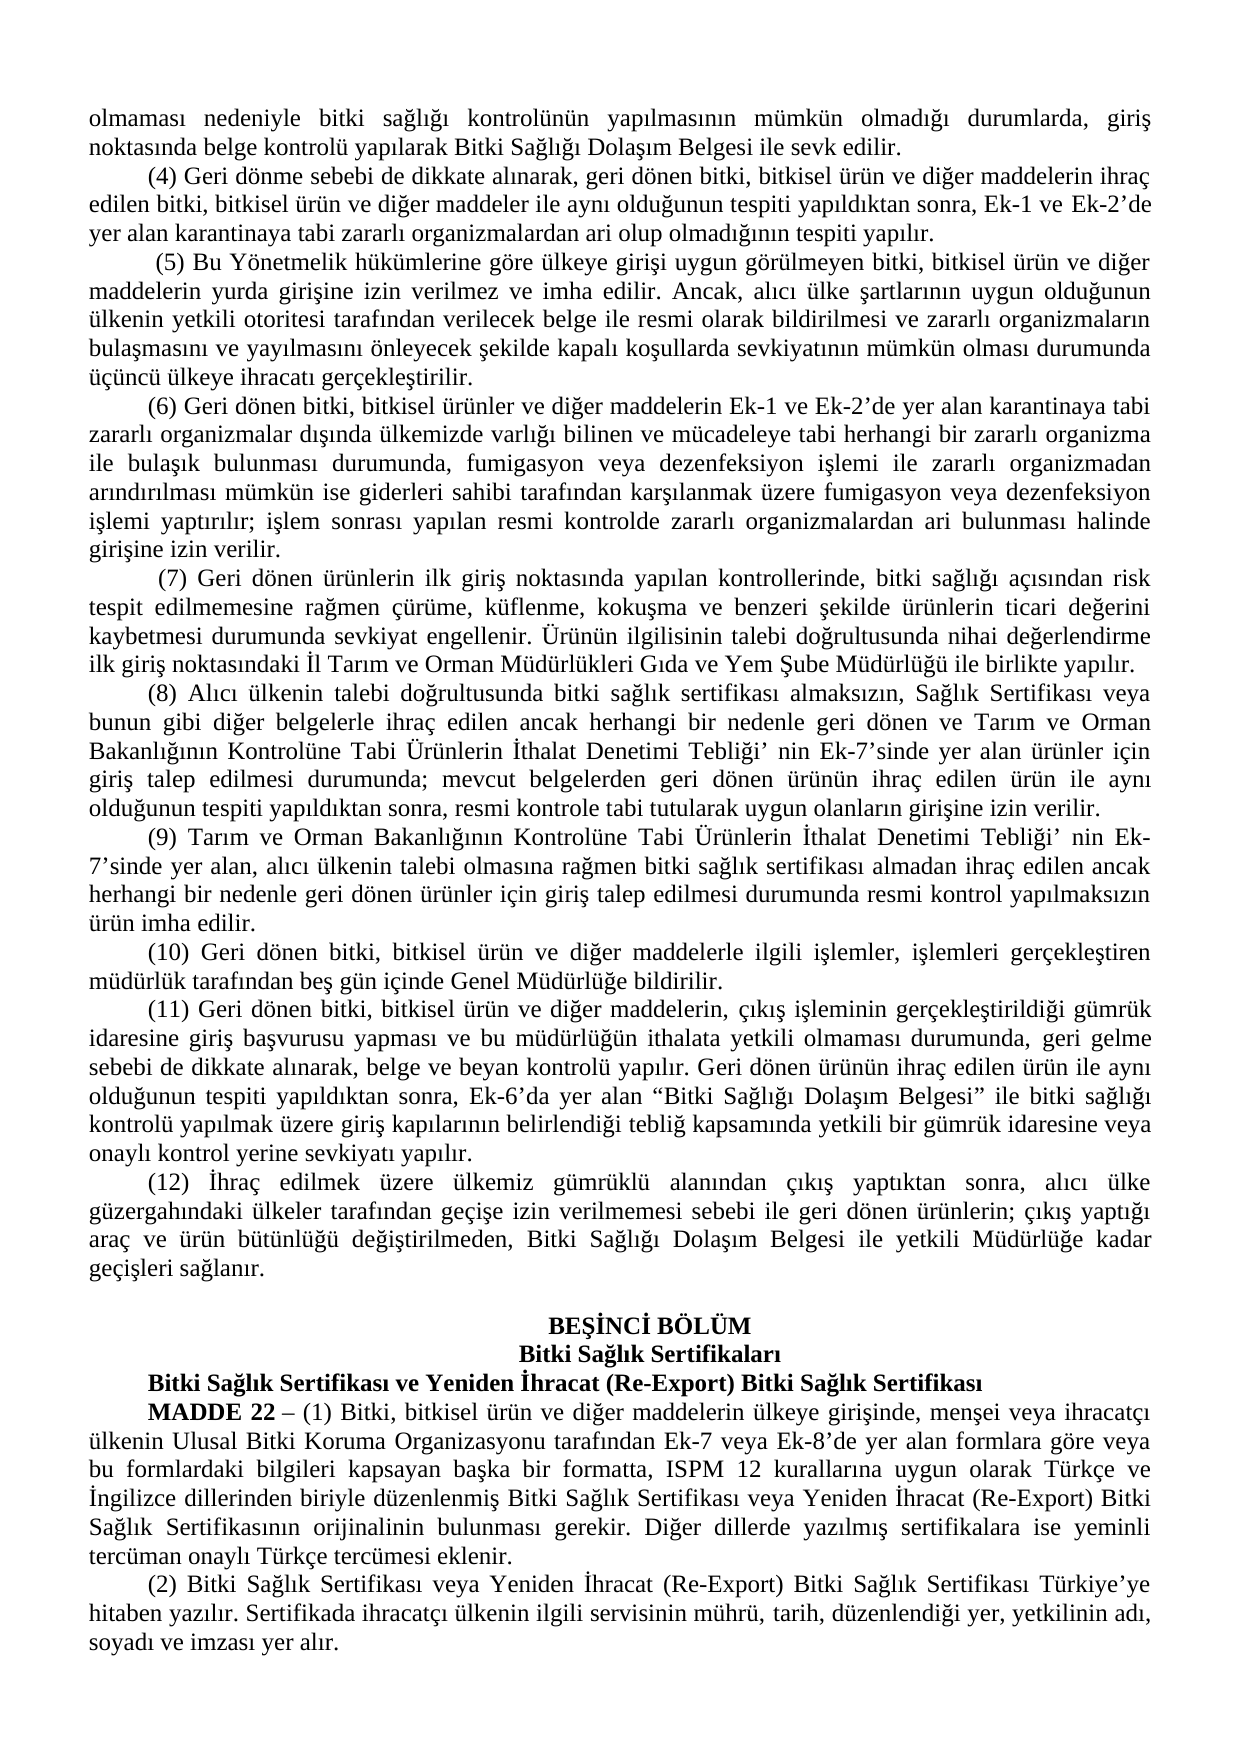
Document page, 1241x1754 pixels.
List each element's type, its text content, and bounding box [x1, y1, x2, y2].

text MADDE 22 – (1) Bitki, bitkisel ürün ve diğer maddelerin ülkeye girişinde, menşei veya ihracatçı ülkenin Ulusal Bitki Koruma Organizasyonu tarafından Ek-7 veya Ek-8’de yer alan formlara göre veya bu formlardaki bilgileri kapsayan başka bir formatta, ISPM 12 kurallarına uygun olarak Türkçe ve İngilizce dillerinden biriyle düzenlenmiş Bitki Sağlık Sertifikası veya Yeniden İhracat (Re-Export) Bitki Sağlık Sertifikasının orijinalinin bulunması gerekir. Diğer dillerde yazılmış sertifikalara ise yeminli tercüman onaylı Türkçe tercümesi eklenir. [89, 1397, 1152, 1569]
text (10) Geri dönen bitki, bitkisel ürün ve diğer maddelerle ilgili işlemler, işlemleri gerçekleştiren müdürlük tarafından beş gün içinde Genel Müdürlüğe bildirilir. [89, 937, 1152, 994]
text BEŞİNCİ BÖLÜM [89, 1311, 1152, 1339]
text (5) Bu Yönetmelik hükümlerine göre ülkeye girişi uygun görülmeyen bitki, bitkisel ürün ve diğer maddelerin yurda girişine izin verilmez ve imha edilir. Ancak, alıcı ülke şartlarının uygun olduğunun ülkenin yetkili otoritesi tarafından verilecek belge ile resmi olarak bildirilmesi ve zararlı organizmaların bulaşmasını ve yayılmasını önleyecek şekilde kapalı koşullarda sevkiyatının mümkün olması durumunda üçüncü ülkeye ihracatı gerçekleştirilir. [89, 247, 1152, 391]
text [89, 103, 1152, 161]
text (2) Bitki Sağlık Sertifikası veya Yeniden İhracat (Re-Export) Bitki Sağlık Sertifikası Türkiye’ye hitaben yazılır. Sertifikada ihracatçı ülkenin ilgili servisinin mührü, tarih, düzenlendiği yer, yetkilinin adı, soyadı ve imzası yer alır. [89, 1569, 1152, 1656]
text (12) İhraç edilmek üzere ülkemiz gümrüklü alanından çıkış yaptıktan sonra, alıcı ülke güzergahındaki ülkeler tarafından geçişe izin verilmemesi sebebi ile geri dönen ürünlerin; çıkış yaptığı araç ve ürün bütünlüğü değiştirilmeden, Bitki Sağlığı Dolaşım Belgesi ile yetkili Müdürlüğe kadar geçişleri sağlanır. [89, 1167, 1152, 1282]
text (9) Tarım ve Orman Bakanlığının Kontrolüne Tabi Ürünlerin İthalat Denetimi Tebliği’ nin Ek-7’sinde yer alan, alıcı ülkenin talebi olmasına rağmen bitki sağlık sertifikası almadan ihraç edilen ancak herhangi bir nedenle geri dönen ürünler için giriş talep edilmesi durumunda resmi kontrol yapılmaksızın ürün imha edilir. [89, 822, 1152, 937]
text Bitki Sağlık Sertifikaları [89, 1339, 1152, 1368]
text (7) Geri dönen ürünlerin ilk giriş noktasında yapılan kontrollerinde, bitki sağlığı açısından risk tespit edilmemesine rağmen çürüme, küflenme, kokuşma ve benzeri şekilde ürünlerin ticari değerini kaybetmesi durumunda sevkiyat engellenir. Ürünün ilgilisinin talebi doğrultusunda nihai değerlendirme ilk giriş noktasındaki İl Tarım ve Orman Müdürlükleri Gıda ve Yem Şube Müdürlüğü ile birlikte yapılır. [89, 563, 1152, 678]
text (6) Geri dönen bitki, bitkisel ürünler ve diğer maddelerin Ek-1 ve Ek-2’de yer alan karantinaya tabi zararlı organizmalar dışında ülkemizde varlığı bilinen ve mücadeleye tabi herhangi bir zararlı organizma ile bulaşık bulunması durumunda, fumigasyon veya dezenfeksiyon işlemi ile zararlı organizmadan arındırılması mümkün ise giderleri sahibi tarafından karşılanmak üzere fumigasyon veya dezenfeksiyon işlemi yaptırılır; işlem sonrası yapılan resmi kontrolde zararlı organizmalardan ari bulunması halinde girişine izin verilir. [89, 391, 1152, 563]
text (4) Geri dönme sebebi de dikkate alınarak, geri dönen bitki, bitkisel ürün ve diğer maddelerin ihraç edilen bitki, bitkisel ürün ve diğer maddeler ile aynı olduğunun tespiti yapıldıktan sonra, Ek-1 ve Ek-2’de yer alan karantinaya tabi zararlı organizmalardan ari olup olmadığının tespiti yapılır. [89, 161, 1152, 247]
text (11) Geri dönen bitki, bitkisel ürün ve diğer maddelerin, çıkış işleminin gerçekleştirildiği gümrük idaresine giriş başvurusu yapması ve bu müdürlüğün ithalata yetkili olmaması durumunda, geri gelme sebebi de dikkate alınarak, belge ve beyan kontrolü yapılır. Geri dönen ürünün ihraç edilen ürün ile aynı olduğunun tespiti yapıldıktan sonra, Ek-6’da yer alan “Bitki Sağlığı Dolaşım Belgesi” ile bitki sağlığı kontrolü yapılmak üzere giriş kapılarının belirlendiği tebliğ kapsamında yetkili bir gümrük idaresine veya onaylı kontrol yerine sevkiyatı yapılır. [89, 994, 1152, 1167]
text (8) Alıcı ülkenin talebi doğrultusunda bitki sağlık sertifikası almaksızın, Sağlık Sertifikası veya bunun gibi diğer belgelerle ihraç edilen ancak herhangi bir nedenle geri dönen ve Tarım ve Orman Bakanlığının Kontrolüne Tabi Ürünlerin İthalat Denetimi Tebliği’ nin Ek-7’sinde yer alan ürünler için giriş talep edilmesi durumunda; mevcut belgelerden geri dönen ürünün ihraç edilen ürün ile aynı olduğunun tespiti yapıldıktan sonra, resmi kontrole tabi tutularak uygun olanların girişine izin verilir. [89, 678, 1152, 822]
text Bitki Sağlık Sertifikası ve Yeniden İhracat (Re-Export) Bitki Sağlık Sertifikası [89, 1368, 1152, 1397]
